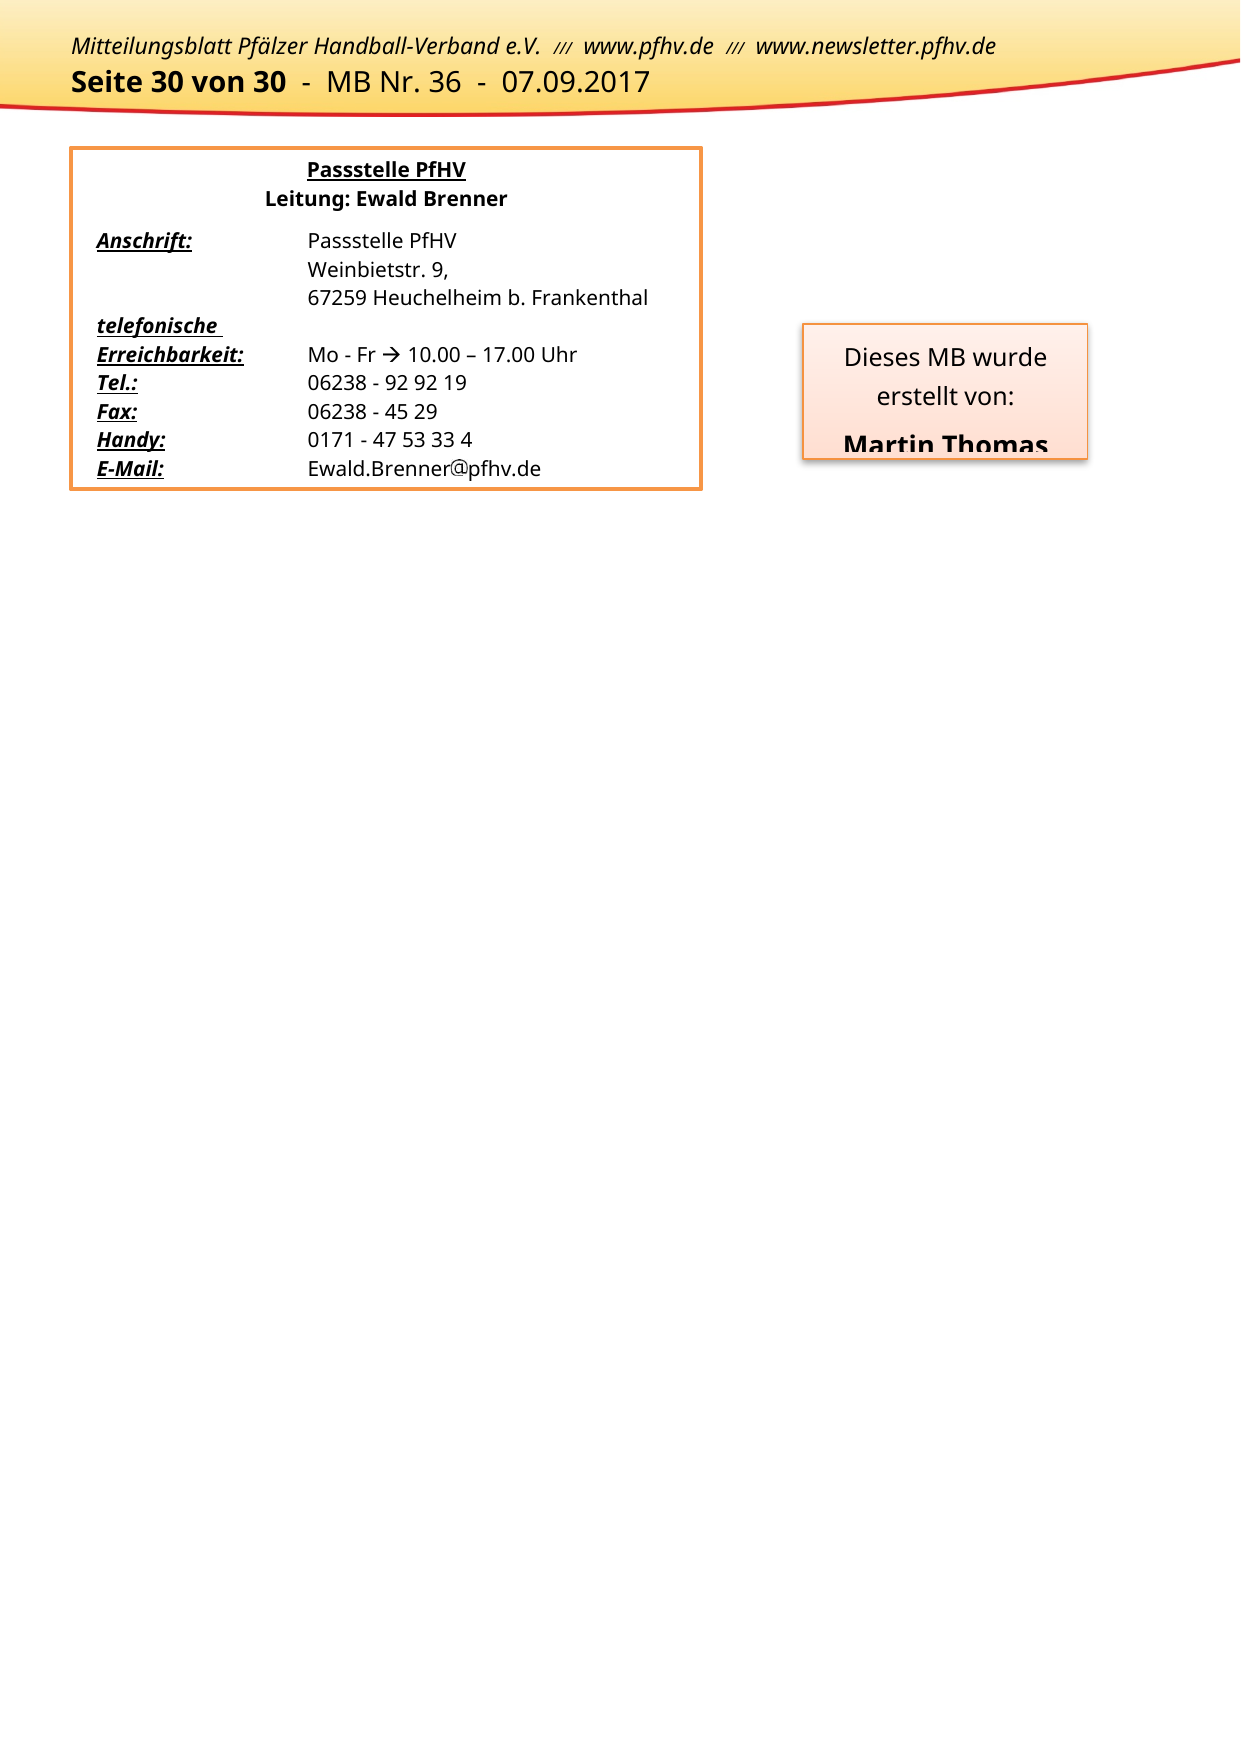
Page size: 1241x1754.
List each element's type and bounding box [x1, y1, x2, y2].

picture [450, 459, 468, 476]
picture [0, 0, 1241, 117]
